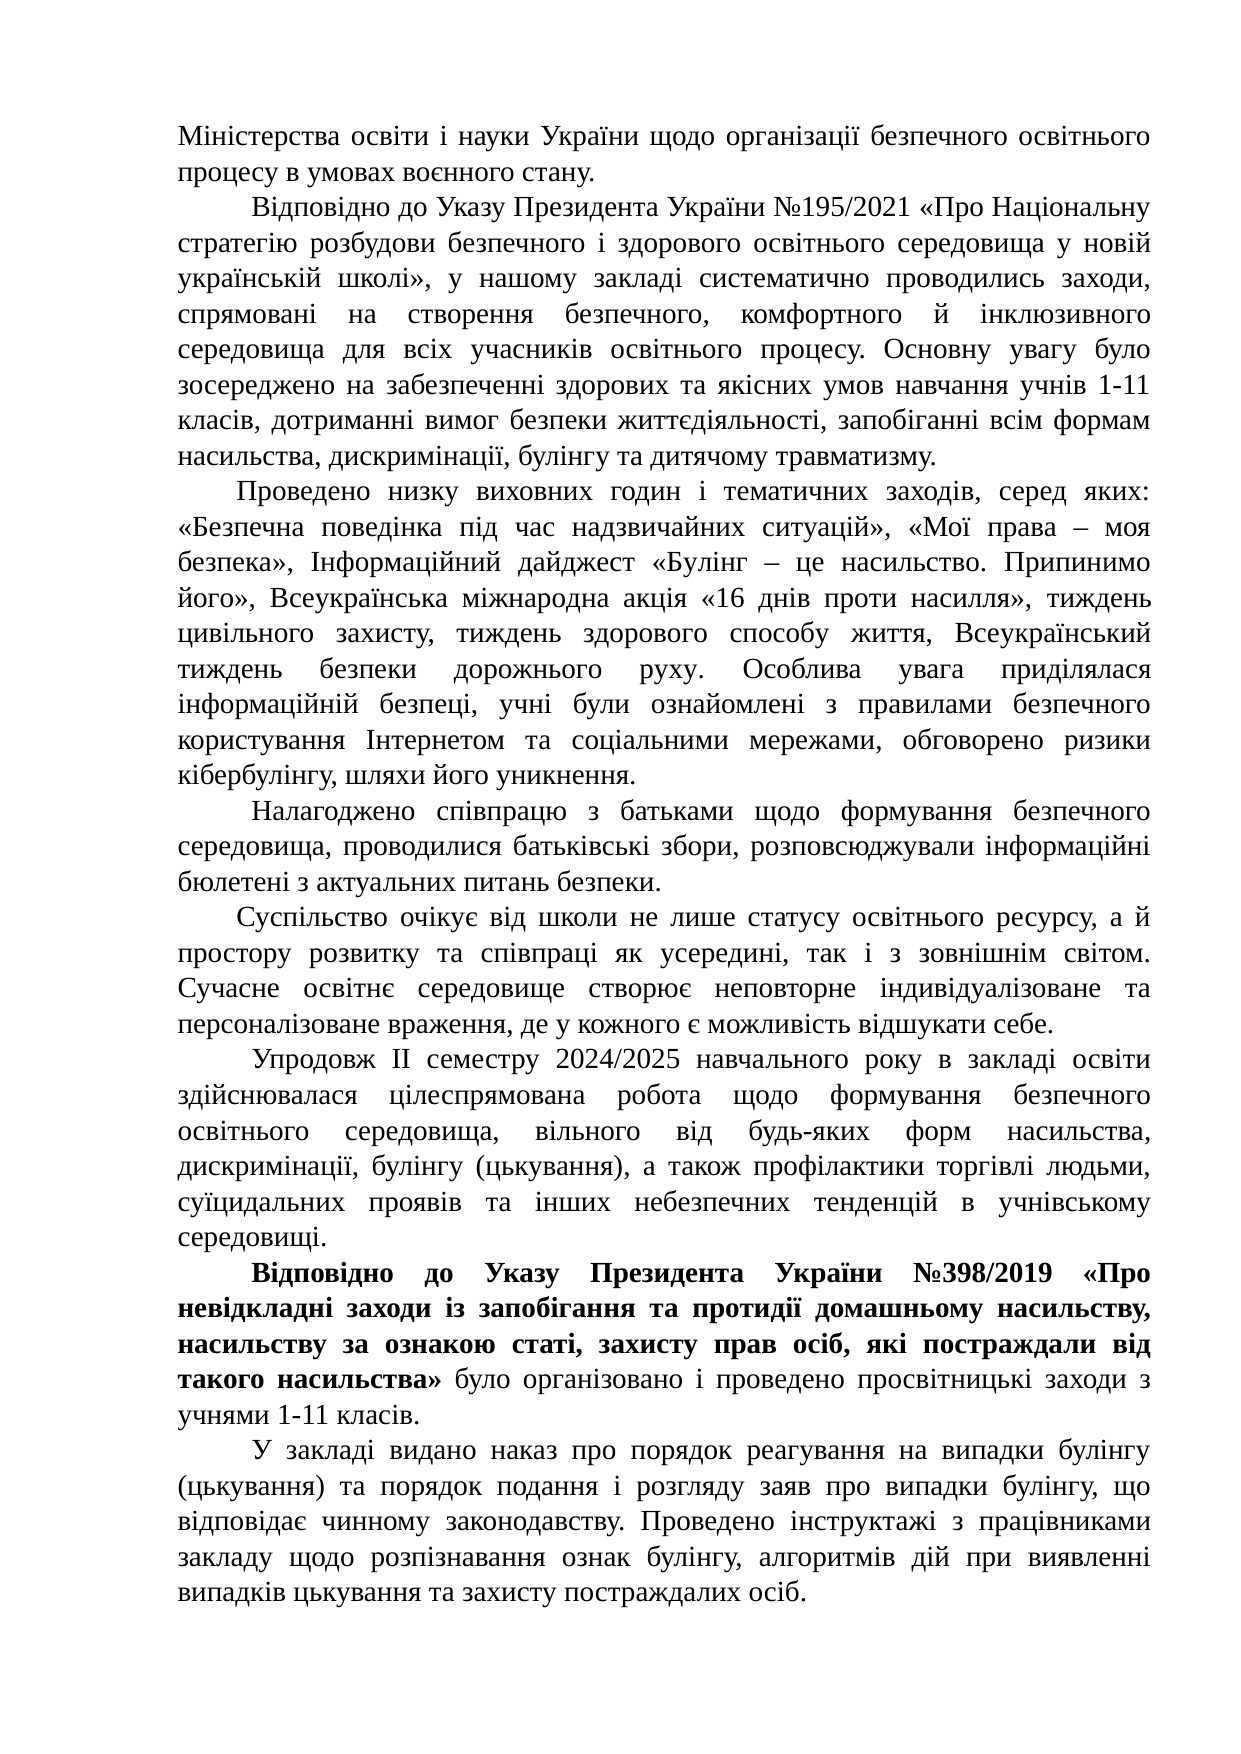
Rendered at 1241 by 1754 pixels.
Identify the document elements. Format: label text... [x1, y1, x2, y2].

text Упродовж ІІ семестру 2024/2025 навчального року в закладі освіти здійснювалася цілеспрямована робота щодо формування безпечного освітнього середовища, вільного від будь-яких форм насильства, дискримінації, булінгу (цькування), а також профілактики торгівлі людьми, суїцидальних проявів та інших небезпечних тенденцій в учнівському середовищі. [177, 1042, 1152, 1253]
text Відповідно до Указу Президента України №398/2019 «Про невідкладні заходи із запобігання та протидії домашньому насильству, насильству за ознакою статі, захисту прав осіб, які постраждали від такого насильства» було організовано і проведено просвітницькі заходи з учнями 1-11 класів. [177, 1255, 1152, 1430]
text Проведено низку виховних годин і тематичних заходів, серед яких: «Безпечна поведінка під час надзвичайних ситуацій», «Мої права – моя безпека», Інформаційний дайджест «Булінг – це насильство. Припинимо його», Всеукраїнська міжнародна акція «16 днів проти насилля», тиждень цивільного захисту, тиждень здорового способу життя, Всеукраїнський тиждень безпеки дорожнього руху. Особлива увага приділялася інформаційній безпеці, учні були ознайомлені з правилами безпечного користування Інтернетом та соціальними мережами, обговорено ризики кібербулінгу, шляхи його уникнення. [177, 473, 1152, 791]
text Відповідно до Указу Президента України №195/2021 «Про Національну стратегію розбудови безпечного і здорового освітнього середовища у новій українській школі», у нашому закладі систематично проводились заходи, спрямовані на створення безпечного, комфортного й інклюзивного середовища для всіх учасників освітнього процесу. Основну увагу було зосереджено на забезпеченні здорових та якісних умов навчання учнів 1-11 класів, дотриманні вимог безпеки життєдіяльності, запобіганні всім формам насильства, дискримінації, булінгу та дитячому травматизму. [177, 189, 1152, 471]
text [177, 118, 1152, 187]
text Налагоджено співпрацю з батьками щодо формування безпечного середовища, проводилися батьківські збори, розповсюджували інформаційні бюлетені з актуальних питань безпеки. [177, 793, 1152, 898]
text У закладі видано наказ про порядок реагування на випадки булінгу (цькування) та порядок подання і розгляду заяв про випадки булінгу, що відповідає чинному законодавству. Проведено інструктажі з працівниками закладу щодо розпізнавання ознак булінгу, алгоритмів дій при виявленні випадків цькування та захисту постраждалих осіб. [177, 1432, 1152, 1608]
text Суспільство очікує від школи не лише статусу освітнього ресурсу, а й простору розвитку та співпраці як усередині, так і з зовнішнім світом. Сучасне освітнє середовище створює неповторне індивідуалізоване та персоналізоване враження, де у кожного є можливість відшукати себе. [177, 899, 1152, 1040]
